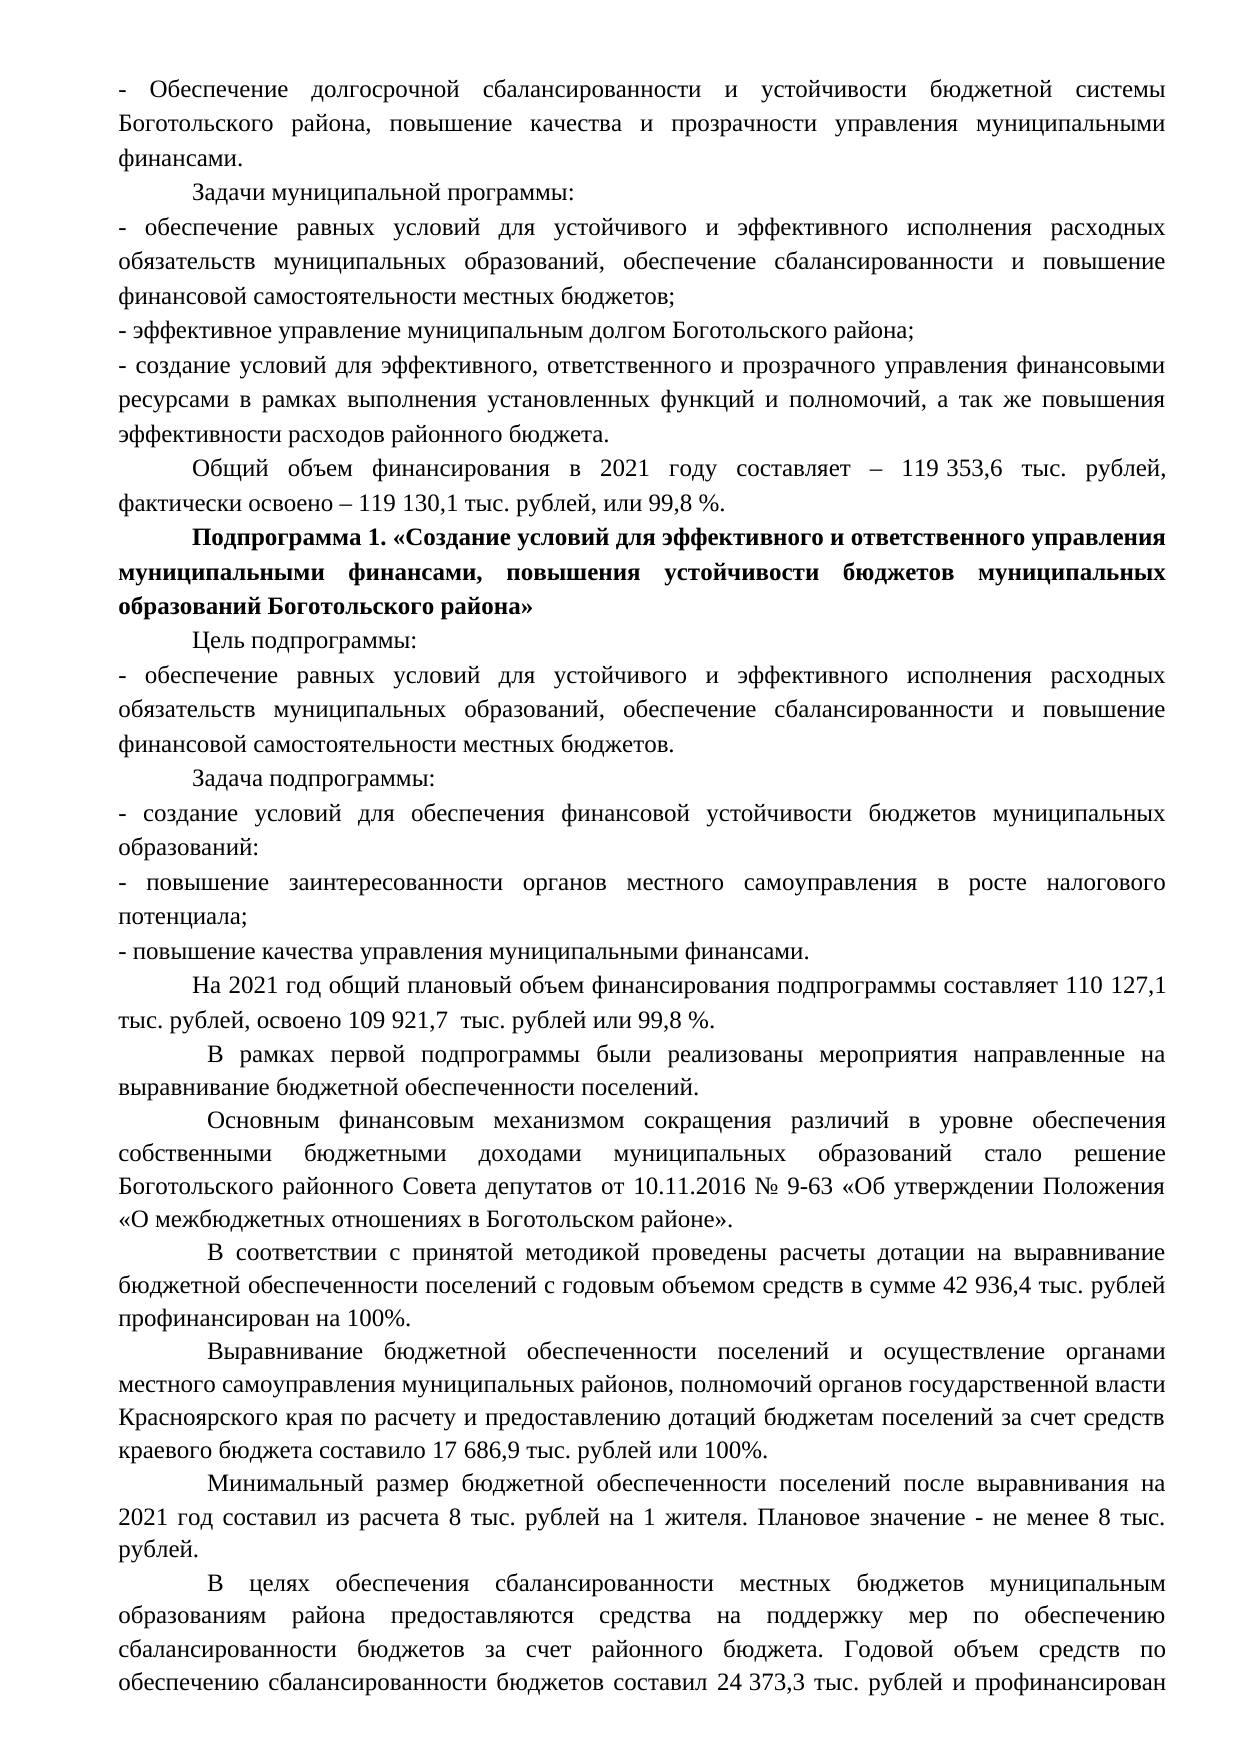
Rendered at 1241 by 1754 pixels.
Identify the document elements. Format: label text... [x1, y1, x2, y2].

text Общий объем финансирования в 2021 году составляет – 119 353,6 тыс. рублей, фактически освоено – 119 130,1 тыс. рублей, или 99,8 %. [118, 453, 1167, 516]
list Основным финансовым механизмом сокращения различий в уровне обеспечения собственными бюджетными доходами муниципальных образований стало решение Боготольского районного Совета депутатов от 10.11.2016 № 9-63 «Об утверждении Положения «О межбюджетных отношениях в Боготольском районе». [118, 1105, 1167, 1233]
text В рамках первой подпрограммы были реализованы мероприятия направленные на выравнивание бюджетной обеспеченности поселений. [118, 1039, 1167, 1101]
text Цель подпрограммы: [118, 626, 1167, 654]
text Задачи муниципальной программы: [192, 177, 1167, 206]
text - создание условий для эффективного, ответственного и прозрачного управления финансовыми ресурсами в рамках выполнения установленных функций и полномочий, а так же повышения эффективности расходов районного бюджета. [118, 350, 1167, 447]
text - повышение заинтересованности органов местного самоуправления в росте налогового потенциала; [118, 867, 1167, 930]
text - создание условий для обеспечения финансовой устойчивости бюджетов муниципальных образований: [118, 798, 1167, 861]
text - Обеспечение долгосрочной сбалансированности и устойчивости бюджетной системы Боготольского района, повышение качества и прозрачности управления муниципальными финансами. [118, 74, 1167, 172]
text Задача подпрограммы: [118, 763, 1167, 792]
list Минимальный размер бюджетной обеспеченности поселений после выравнивания на 2021 год составил из расчета 8 тыс. рублей на 1 жителя. Плановое значение - не менее 8 тыс. рублей. [118, 1468, 1167, 1563]
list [118, 1568, 1167, 1695]
list Выравнивание бюджетной обеспеченности поселений и осуществление органами местного самоуправления муниципальных районов, полномочий органов государственной власти Красноярского края по расчету и предоставлению дотаций бюджетам поселений за счет средств краевого бюджета составило 17 686,9 тыс. рублей или 100%. [118, 1336, 1167, 1464]
text - обеспечение равных условий для устойчивого и эффективного исполнения расходных обязательств муниципальных образований, обеспечение сбалансированности и повышение финансовой самостоятельности местных бюджетов. [118, 660, 1167, 758]
text Подпрограмма 1. «Создание условий для эффективного и ответственного управления муниципальными финансами, повышения устойчивости бюджетов муниципальных образований Боготольского района» [118, 522, 1167, 620]
list В соответствии с принятой методикой проведены расчеты дотации на выравнивание бюджетной обеспеченности поселений с годовым объемом средств в сумме 42 936,4 тыс. рублей профинансирован на 100%. [118, 1237, 1167, 1332]
text - обеспечение равных условий для устойчивого и эффективного исполнения расходных обязательств муниципальных образований, обеспечение сбалансированности и повышение финансовой самостоятельности местных бюджетов; [118, 212, 1167, 309]
text - повышение качества управления муниципальными финансами. [118, 936, 1167, 964]
text - эффективное управление муниципальным долгом Боготольского района; [118, 315, 1167, 344]
text На 2021 год общий плановый объем финансирования подпрограммы составляет 110 127,1 тыс. рублей, освоено 109 921,7 тыс. рублей или 99,8 %. [118, 970, 1167, 1033]
